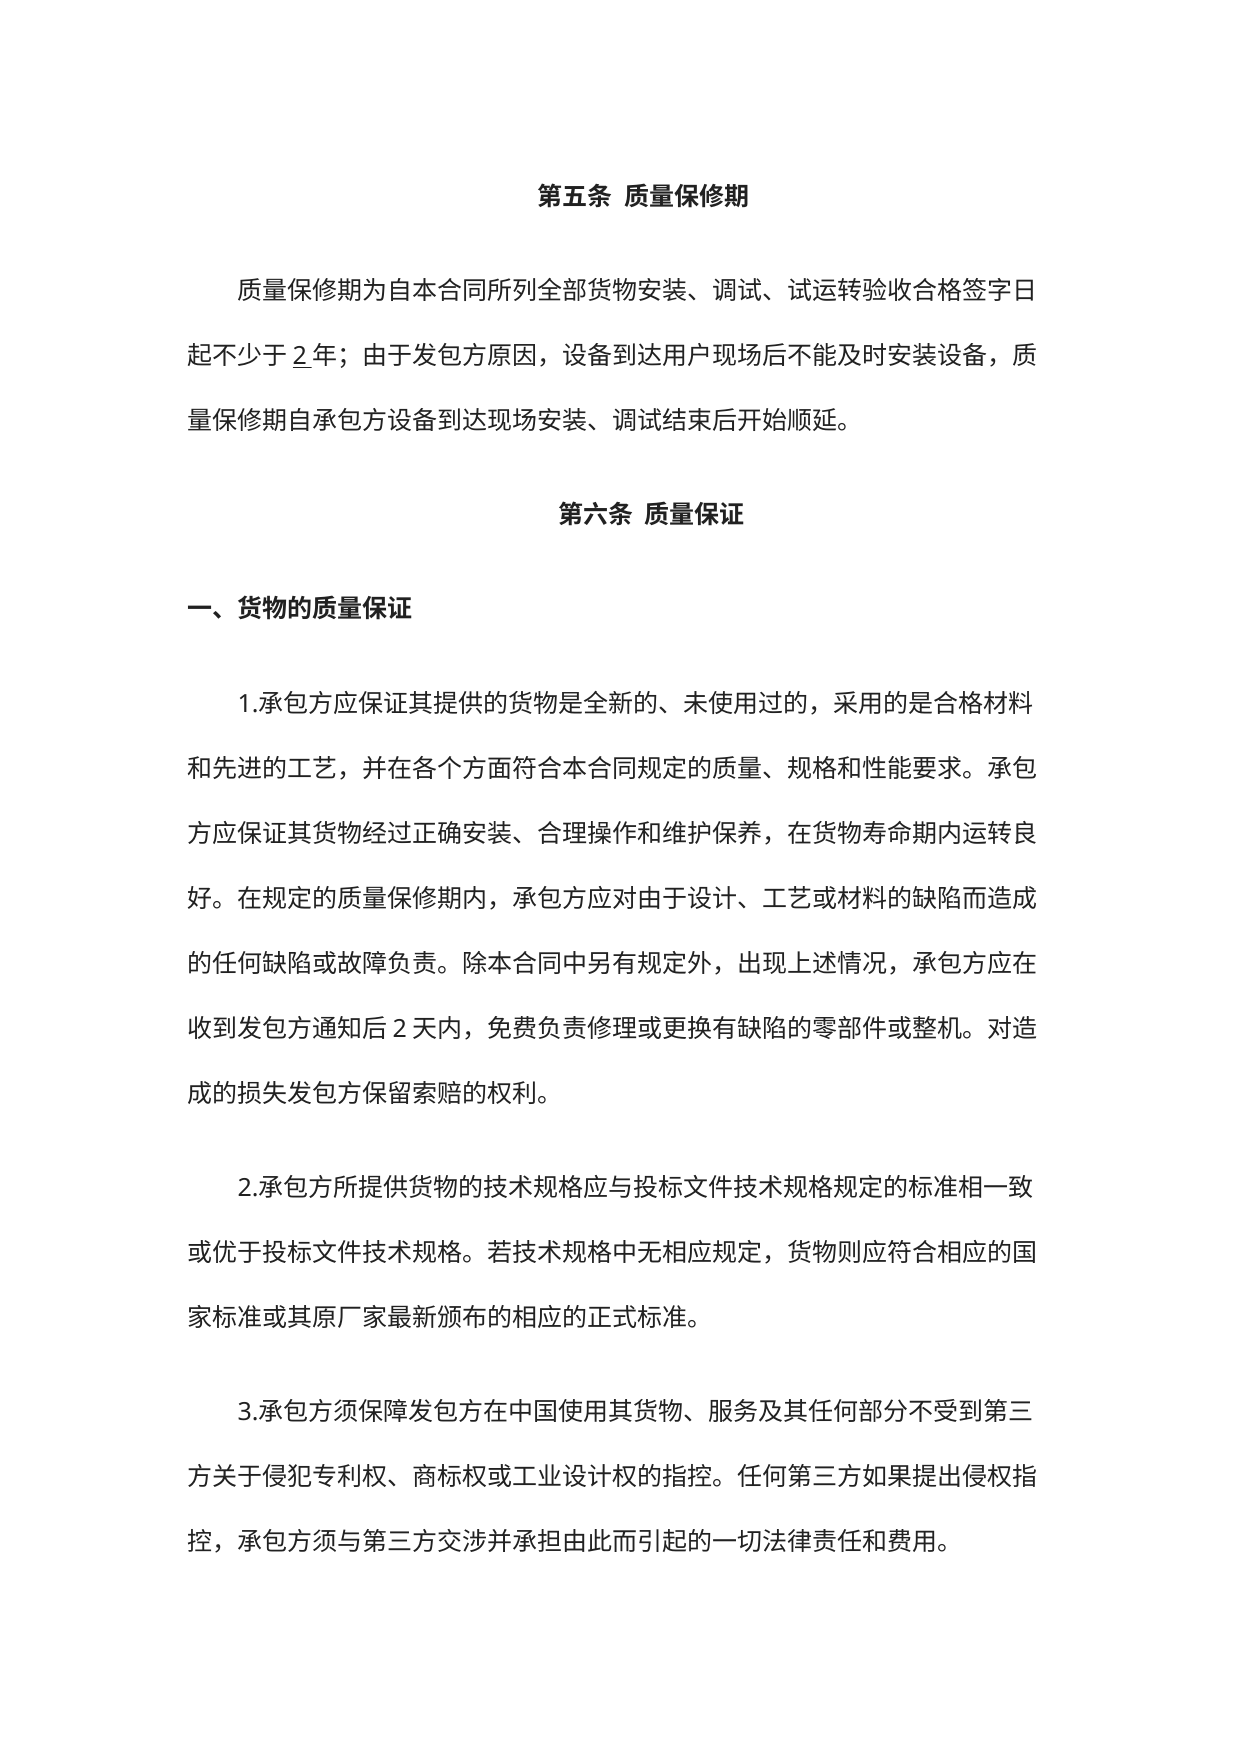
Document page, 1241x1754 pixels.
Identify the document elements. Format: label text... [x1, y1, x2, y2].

text 第六条 质量保证 [187, 480, 1053, 545]
text 一、货物的质量保证 [187, 574, 1053, 639]
text 1.承包方应保证其提供的货物是全新的、未使用过的，采用的是合格材料和先进的工艺，并在各个方面符合本合同规定的质量、规格和性能要求。承包方应保证其货物经过正确安装、合理操作和维护保养，在货物寿命期内运转良好。在规定的质量保修期内，承包方应对由于设计、工艺或材料的缺陷而造成的任何缺陷或故障负责。除本合同中另有规定外，出现上述情况，承包方应在收到发包方通知后2天内，免费负责修理或更换有缺陷的零部件或整机。对造成的损失发包方保留索赔的权利。 [187, 669, 1053, 1124]
text 质量保修期为自本合同所列全部货物安装、调试、试运转验收合格签字日起不少于2年；由于发包方原因，设备到达用户现场后不能及时安装设备，质量保修期自承包方设备到达现场安装、调试结束后开始顺延。 [187, 256, 1053, 451]
text 3.承包方须保障发包方在中国使用其货物、服务及其任何部分不受到第三方关于侵犯专利权、商标权或工业设计权的指控。任何第三方如果提出侵权指控，承包方须与第三方交涉并承担由此而引起的一切法律责任和费用。 [187, 1377, 1053, 1572]
text 2.承包方所提供货物的技术规格应与投标文件技术规格规定的标准相一致或优于投标文件技术规格。若技术规格中无相应规定，货物则应符合相应的国家标准或其原厂家最新颁布的相应的正式标准。 [187, 1153, 1053, 1348]
text 第五条 质量保修期 [187, 162, 1053, 227]
